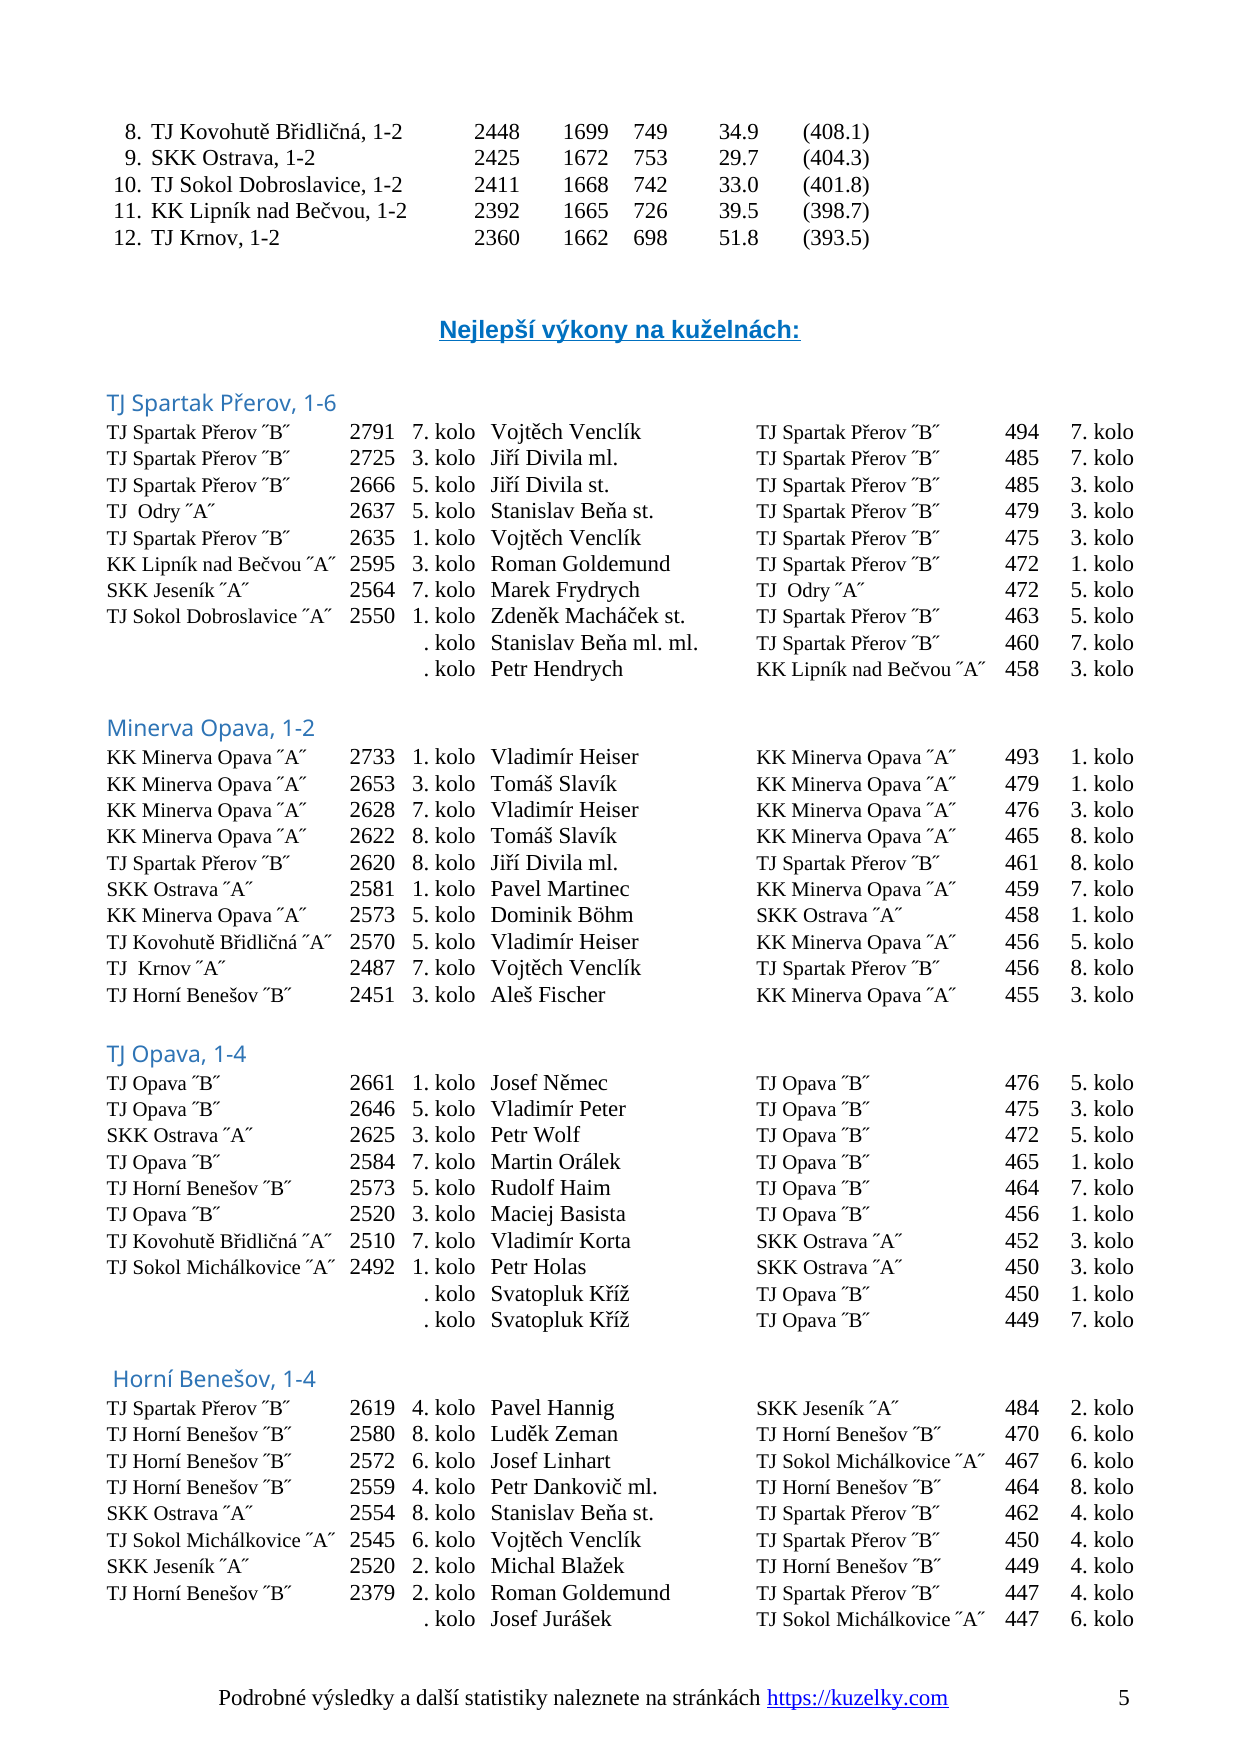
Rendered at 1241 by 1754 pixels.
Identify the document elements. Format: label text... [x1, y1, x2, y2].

text KK Minerva Opava ˝A˝ 2653 3. kolo Tomáš Slavík KK Minerva Opava ˝A˝ 479 1. kolo [106, 770, 1134, 796]
text TJ Horní Benešov ˝B˝ 2559 4. kolo Petr Dankovič ml. TJ Horní Benešov ˝B˝ 464 8. kolo [106, 1473, 1134, 1499]
text TJ Opava ˝B˝ 2646 5. kolo Vladimír Peter TJ Opava ˝B˝ 475 3. kolo [106, 1095, 1134, 1121]
text TJ Spartak Přerov ˝B˝ 2666 5. kolo Jiří Divila st. TJ Spartak Přerov ˝B˝ 485 3. kolo [106, 471, 1134, 497]
text 12. TJ Krnov, 1-2 2360 1662 698 51.8 (393.5) [106, 223, 1134, 250]
text KK Minerva Opava ˝A˝ 2733 1. kolo Vladimír Heiser KK Minerva Opava ˝A˝ 493 1. kolo [106, 743, 1134, 770]
text SKK Ostrava ˝A˝ 2554 8. kolo Stanislav Beňa st. TJ Spartak Přerov ˝B˝ 462 4. kolo [106, 1499, 1134, 1526]
text TJ Krnov ˝A˝ 2487 7. kolo Vojtěch Venclík TJ Spartak Přerov ˝B˝ 456 8. kolo [106, 954, 1134, 981]
text KK Minerva Opava ˝A˝ 2628 7. kolo Vladimír Heiser KK Minerva Opava ˝A˝ 476 3. kolo [106, 796, 1134, 822]
text SKK Ostrava ˝A˝ 2625 3. kolo Petr Wolf TJ Opava ˝B˝ 472 5. kolo [106, 1121, 1134, 1148]
text TJ Horní Benešov ˝B˝ 2379 2. kolo Roman Goldemund TJ Spartak Přerov ˝B˝ 447 4. kolo [106, 1578, 1134, 1605]
subtitle Minerva Opava, 1-2 [106, 712, 1134, 743]
subtitle TJ Spartak Přerov, 1-6 [106, 387, 1134, 418]
text TJ Horní Benešov ˝B˝ 2572 6. kolo Josef Linhart TJ Sokol Michálkovice ˝A˝ 467 6. kolo [106, 1447, 1134, 1473]
subtitle Horní Benešov, 1-4 [106, 1363, 1134, 1394]
text SKK Jeseník ˝A˝ 2520 2. kolo Michal Blažek TJ Horní Benešov ˝B˝ 449 4. kolo [106, 1552, 1134, 1578]
text . kolo Stanislav Beňa ml. ml. TJ Spartak Přerov ˝B˝ 460 7. kolo [106, 629, 1134, 655]
text SKK Jeseník ˝A˝ 2564 7. kolo Marek Frydrych TJ Odry ˝A˝ 472 5. kolo [106, 576, 1134, 603]
text TJ Spartak Přerov ˝B˝ 2635 1. kolo Vojtěch Venclík TJ Spartak Přerov ˝B˝ 475 3. kolo [106, 523, 1134, 550]
text TJ Sokol Michálkovice ˝A˝ 2492 1. kolo Petr Holas SKK Ostrava ˝A˝ 450 3. kolo [106, 1253, 1134, 1279]
text TJ Horní Benešov ˝B˝ 2580 8. kolo Luděk Zeman TJ Horní Benešov ˝B˝ 470 6. kolo [106, 1420, 1134, 1447]
text TJ Spartak Přerov ˝B˝ 2620 8. kolo Jiří Divila ml. TJ Spartak Přerov ˝B˝ 461 8. kolo [106, 849, 1134, 875]
text . kolo Svatopluk Kříž TJ Opava ˝B˝ 449 7. kolo [106, 1306, 1134, 1332]
text TJ Opava ˝B˝ 2661 1. kolo Josef Němec TJ Opava ˝B˝ 476 5. kolo [106, 1069, 1134, 1095]
text 10. TJ Sokol Dobroslavice, 1-2 2411 1668 742 33.0 (401.8) [106, 171, 1134, 197]
text SKK Ostrava ˝A˝ 2581 1. kolo Pavel Martinec KK Minerva Opava ˝A˝ 459 7. kolo [106, 875, 1134, 902]
text Nejlepší výkony na kuželnách: [94, 315, 1145, 344]
text TJ Kovohutě Břidličná ˝A˝ 2510 7. kolo Vladimír Korta SKK Ostrava ˝A˝ 452 3. kolo [106, 1227, 1134, 1253]
text KK Minerva Opava ˝A˝ 2622 8. kolo Tomáš Slavík KK Minerva Opava ˝A˝ 465 8. kolo [106, 822, 1134, 849]
text TJ Spartak Přerov ˝B˝ 2725 3. kolo Jiří Divila ml. TJ Spartak Přerov ˝B˝ 485 7. kolo [106, 444, 1134, 471]
text TJ Sokol Michálkovice ˝A˝ 2545 6. kolo Vojtěch Venclík TJ Spartak Přerov ˝B˝ 450 4. kolo [106, 1526, 1134, 1552]
text KK Minerva Opava ˝A˝ 2573 5. kolo Dominik Böhm SKK Ostrava ˝A˝ 458 1. kolo [106, 902, 1134, 928]
subtitle TJ Opava, 1-4 [106, 1037, 1134, 1069]
text TJ Odry ˝A˝ 2637 5. kolo Stanislav Beňa st. TJ Spartak Přerov ˝B˝ 479 3. kolo [106, 497, 1134, 523]
text TJ Spartak Přerov ˝B˝ 2791 7. kolo Vojtěch Venclík TJ Spartak Přerov ˝B˝ 494 7. kolo [106, 418, 1134, 444]
text TJ Sokol Dobroslavice ˝A˝ 2550 1. kolo Zdeněk Macháček st. TJ Spartak Přerov ˝B˝ 463 5. kolo [106, 603, 1134, 629]
text 8. TJ Kovohutě Břidličná, 1-2 2448 1699 749 34.9 (408.1) [106, 118, 1134, 144]
text . kolo Svatopluk Kříž TJ Opava ˝B˝ 450 1. kolo [106, 1279, 1134, 1306]
text TJ Opava ˝B˝ 2520 3. kolo Maciej Basista TJ Opava ˝B˝ 456 1. kolo [106, 1201, 1134, 1227]
text TJ Spartak Přerov ˝B˝ 2619 4. kolo Pavel Hannig SKK Jeseník ˝A˝ 484 2. kolo [106, 1394, 1134, 1420]
text 11. KK Lipník nad Bečvou, 1-2 2392 1665 726 39.5 (398.7) [106, 197, 1134, 223]
text . kolo Petr Hendrych KK Lipník nad Bečvou ˝A˝ 458 3. kolo [106, 655, 1134, 682]
text TJ Opava ˝B˝ 2584 7. kolo Martin Orálek TJ Opava ˝B˝ 465 1. kolo [106, 1148, 1134, 1174]
text KK Lipník nad Bečvou ˝A˝ 2595 3. kolo Roman Goldemund TJ Spartak Přerov ˝B˝ 472 1. kolo [106, 550, 1134, 576]
text TJ Horní Benešov ˝B˝ 2451 3. kolo Aleš Fischer KK Minerva Opava ˝A˝ 455 3. kolo [106, 981, 1134, 1007]
text . kolo Josef Jurášek TJ Sokol Michálkovice ˝A˝ 447 6. kolo [106, 1605, 1134, 1631]
text TJ Kovohutě Břidličná ˝A˝ 2570 5. kolo Vladimír Heiser KK Minerva Opava ˝A˝ 456 5. kolo [106, 928, 1134, 954]
text TJ Horní Benešov ˝B˝ 2573 5. kolo Rudolf Haim TJ Opava ˝B˝ 464 7. kolo [106, 1174, 1134, 1201]
text 9. SKK Ostrava, 1-2 2425 1672 753 29.7 (404.3) [106, 144, 1134, 171]
